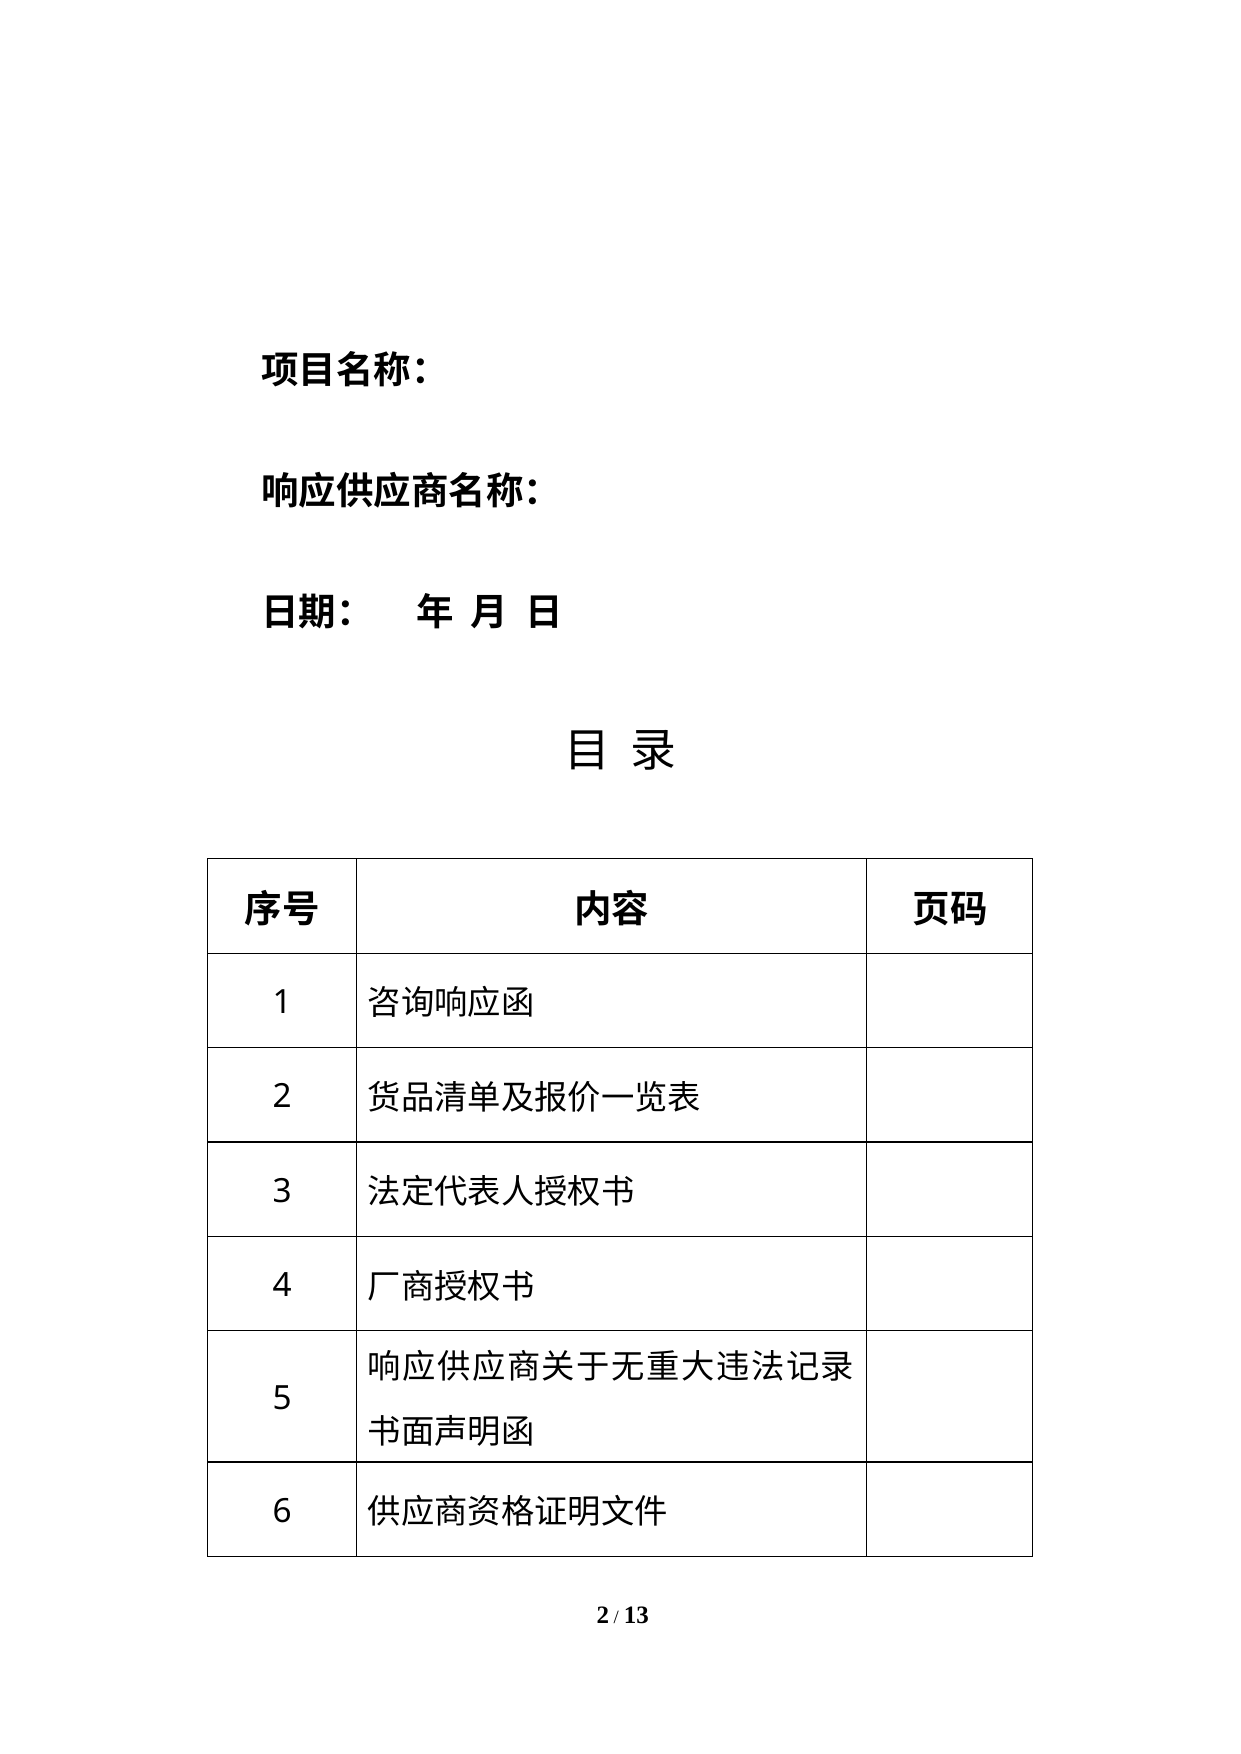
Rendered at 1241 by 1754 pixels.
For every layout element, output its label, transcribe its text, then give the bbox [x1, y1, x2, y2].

text 目 录 [187, 698, 1053, 796]
table_header 序号 [208, 859, 356, 952]
table_cell [867, 1048, 1032, 1141]
table_header 内容 [357, 859, 866, 952]
table_cell [867, 954, 1032, 1047]
table_cell 厂商授权书 [357, 1237, 866, 1330]
table_cell 货品清单及报价一览表 [357, 1048, 866, 1141]
table_cell [867, 1331, 1032, 1461]
table_cell 响应供应商关于无重大违法记录书面声明函 [357, 1331, 866, 1461]
table_cell [867, 1463, 1032, 1556]
table_cell 2 [208, 1048, 356, 1141]
table_cell [867, 1237, 1032, 1330]
text 项目名称： [187, 334, 1053, 399]
table_cell 供应商资格证明文件 [357, 1463, 866, 1556]
text 响应供应商名称： [187, 456, 1053, 521]
table_cell 1 [208, 954, 356, 1047]
table_cell 6 [208, 1463, 356, 1556]
table_header 页码 [867, 859, 1032, 952]
text 日期： 年 月 日 [187, 577, 1053, 642]
table_cell 3 [208, 1143, 356, 1236]
table_cell 5 [208, 1331, 356, 1461]
table_cell 4 [208, 1237, 356, 1330]
table_cell 咨询响应函 [357, 954, 866, 1047]
table_cell [867, 1143, 1032, 1236]
table_cell 法定代表人授权书 [357, 1143, 866, 1236]
